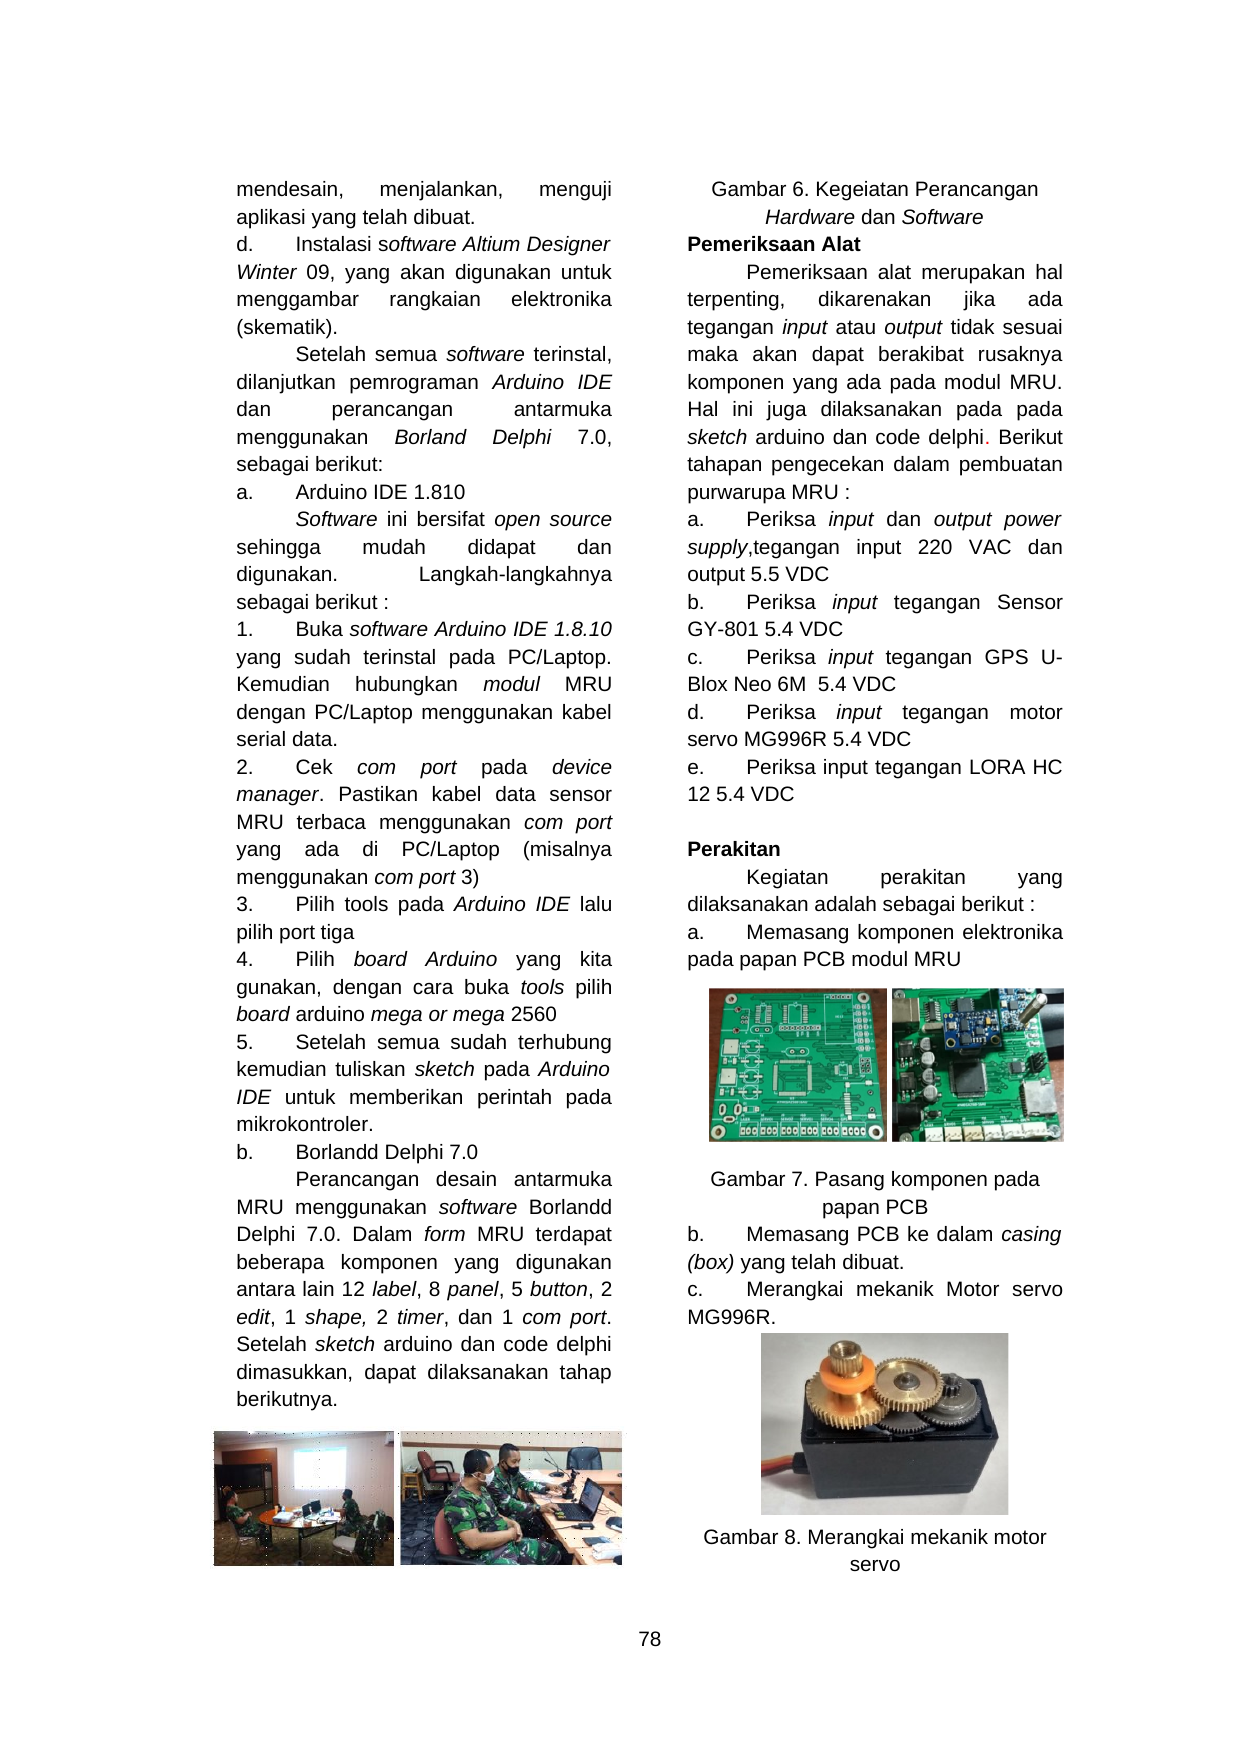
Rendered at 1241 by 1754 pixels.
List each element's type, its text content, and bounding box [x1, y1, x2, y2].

text e. Periksa input tegangan LORA HC 12 5.4 VDC [687, 755, 1063, 806]
text d. Periksa input tegangan motor servo MG996R 5.4 VDC [687, 700, 1063, 751]
picture [761, 1333, 1009, 1515]
text Pemeriksaan Alat [687, 232, 1063, 256]
picture [209, 1426, 627, 1572]
text a. Periksa input dan output power supply,tegangan input 220 VAC dan output 5.5 VDC [687, 507, 1063, 586]
text Kegiatan perakitan yang dilaksanakan adalah sebagai berikut : [687, 865, 1063, 916]
text Gambar 6. Kegeiatan Perancangan Hardware dan Software [687, 177, 1063, 229]
text Software ini bersifat open source sehingga mudah didapat dan digunakan. Langkah-langkahnya sebagai berikut : [236, 507, 612, 614]
picture [706, 985, 1066, 1146]
text b. Periksa input tegangan Sensor GY-801 5.4 VDC [687, 590, 1063, 641]
text c. Instalasi software Borlandd Delphi 7.0, yang akan digunakan untuk mendesain, menjalankan, menguji aplikasi yang telah dibuat. [236, 177, 612, 229]
text c. Periksa input tegangan GPS U-Blox Neo 6M 5.4 VDC [687, 645, 1063, 696]
text b. Borlandd Delphi 7.0 [236, 1140, 612, 1164]
text 3. Pilih tools pada Arduino IDE lalu pilih port tiga [236, 892, 612, 944]
text Pemeriksaan alat merupakan hal terpenting, dikarenakan jika ada tegangan input atau output tidak sesuai maka akan dapat berakibat rusaknya komponen yang ada pada modul MRU. Hal ini juga dilaksanakan pada pada sketch arduino dan code delphi. Berikut tahapan pengecekan dalam pembuatan purwarupa MRU : [687, 260, 1063, 504]
text Gambar 8. Merangkai mekanik motor servo [687, 1525, 1063, 1576]
text a. Memasang komponen elektronika pada papan PCB modul MRU [687, 920, 1063, 971]
text 4. Pilih board Arduino yang kita gunakan, dengan cara buka tools pilih board arduino mega or mega 2560 [236, 947, 612, 1026]
text 1. Buka software Arduino IDE 1.8.10 yang sudah terinstal pada PC/Laptop. Kemudian hubungkan modul MRU dengan PC/Laptop menggunakan kabel serial data. [236, 617, 612, 751]
text 2. Cek com port pada device manager. Pastikan kabel data sensor MRU terbaca menggunakan com port yang ada di PC/Laptop (misalnya menggunakan com port 3) [236, 755, 612, 889]
text c. Merangkai mekanik Motor servo MG996R. [687, 1277, 1063, 1329]
text d. Instalasi software Altium Designer Winter 09, yang akan digunakan untuk menggambar rangkaian elektronika (skematik). [236, 232, 612, 339]
text 5. Setelah semua sudah terhubung kemudian tuliskan sketch pada Arduino IDE untuk memberikan perintah pada mikrokontroler. [236, 1030, 612, 1136]
text Gambar 7. Pasang komponen pada papan PCB [687, 1167, 1063, 1219]
text b. Memasang PCB ke dalam casing (box) yang telah dibuat. [687, 1222, 1063, 1274]
text Perancangan desain antarmuka MRU menggunakan software Borlandd Delphi 7.0. Dalam form MRU terdapat beberapa komponen yang digunakan antara lain 12 label, 8 panel, 5 button, 2 edit, 1 shape, 2 timer, dan 1 com port. Setelah sketch arduino dan code delphi dimasukkan, dapat dilaksanakan tahap berikutnya. [236, 1167, 612, 1411]
text Perakitan [687, 837, 1063, 861]
text Setelah semua software terinstal, dilanjutkan pemrograman Arduino IDE dan perancangan antarmuka menggunakan Borland Delphi 7.0, sebagai berikut: [236, 342, 612, 476]
text a. Arduino IDE 1.810 [236, 480, 612, 504]
